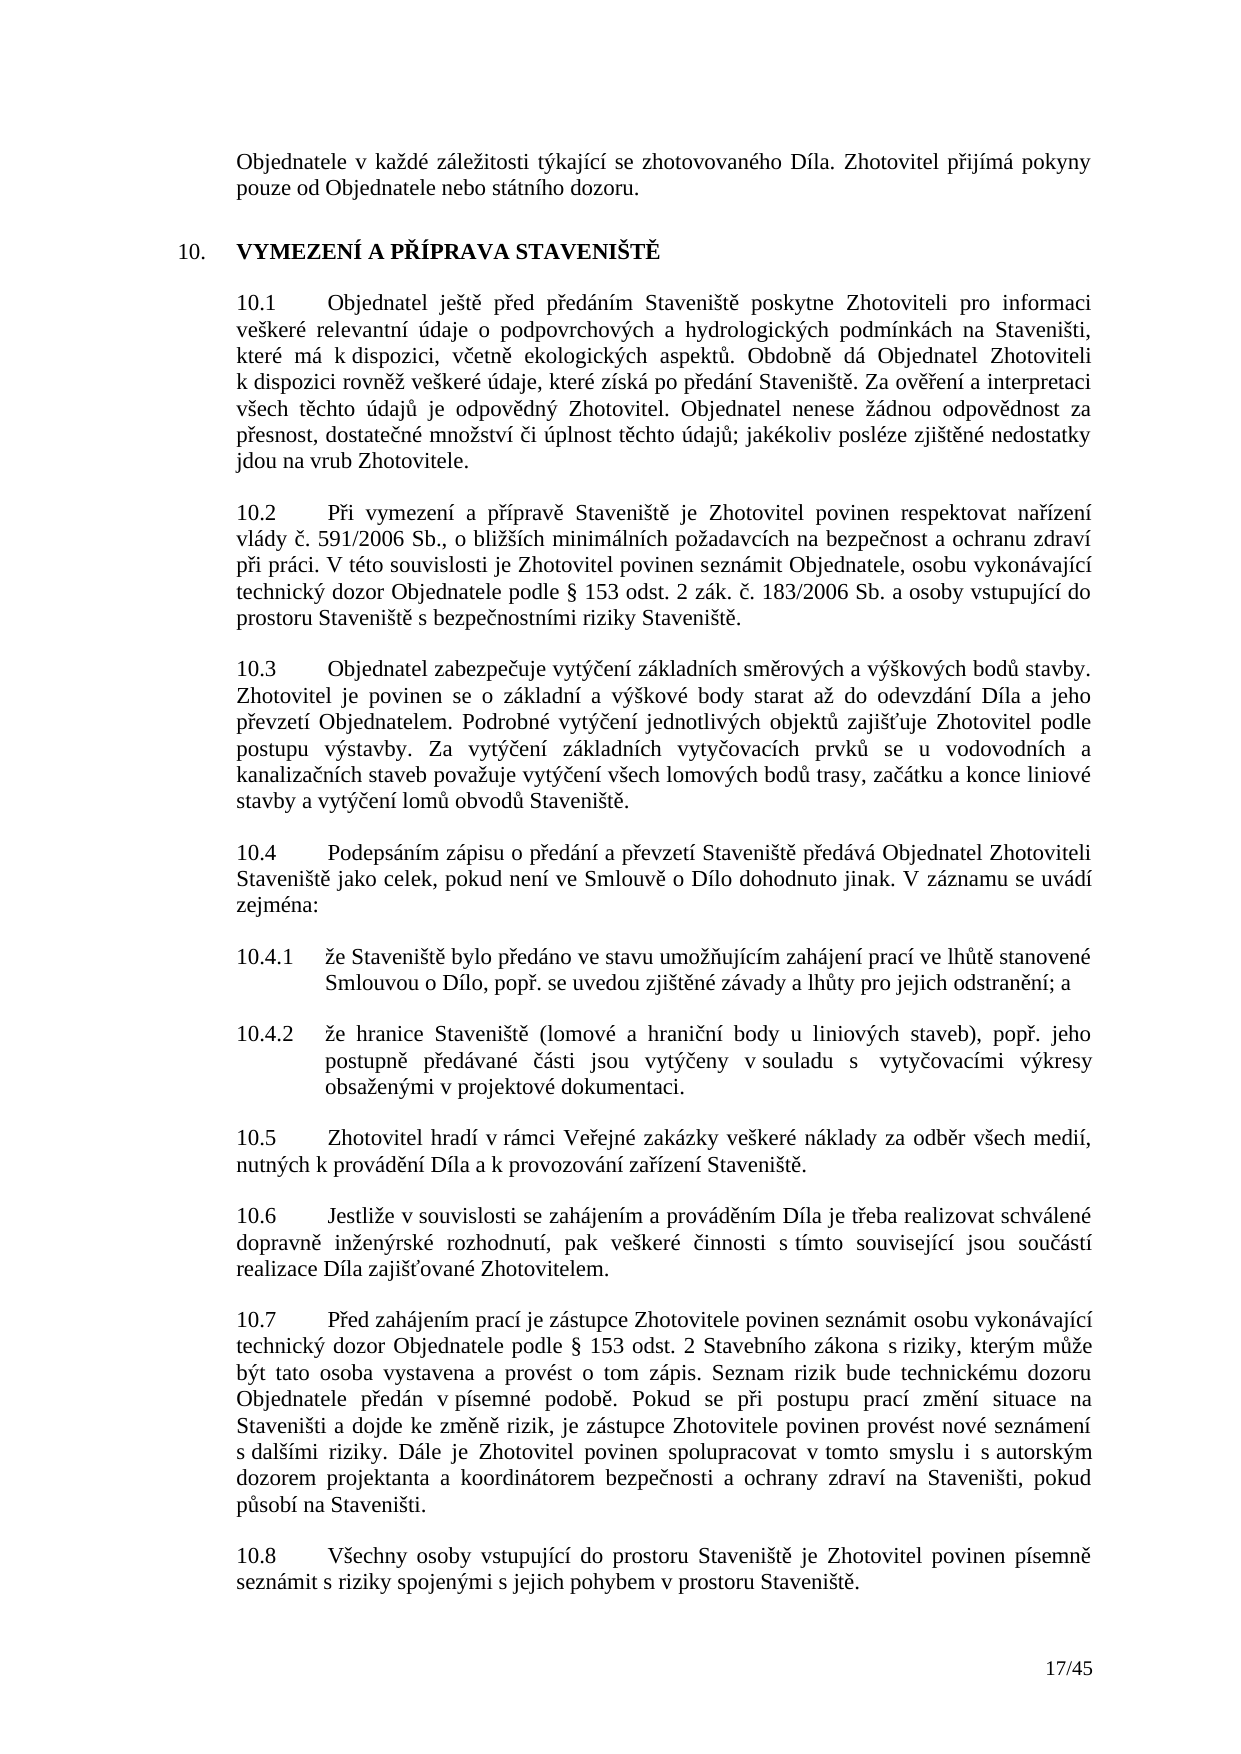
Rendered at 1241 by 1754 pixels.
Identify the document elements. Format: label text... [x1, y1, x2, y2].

text Všechny osoby vstupující do prostoru Staveniště je Zhotovitel povinen písemně seznámit s riziky spojenými s jejich pohybem v prostoru Staveniště. [236, 1542, 1092, 1595]
text Jestliže v souvislosti se zahájením a prováděním Díla je třeba realizovat schválené dopravně inženýrské rozhodnutí, pak veškeré činnosti s tímto související jsou součástí realizace Díla zajišťované Zhotovitelem. [236, 1202, 1092, 1281]
text Podepsáním zápisu o předání a převzetí Staveniště předává Objednatel Zhotoviteli Staveniště jako celek, pokud není ve Smlouvě o Dílo dohodnuto jinak. V záznamu se uvádí zejména: [236, 839, 1092, 918]
text že Staveniště bylo předáno ve stavu umožňujícím zahájení prací ve lhůtě stanovené Smlouvou o Dílo, popř. se uvedou zjištěné závady a lhůty pro jejich odstranění; a [236, 943, 1092, 995]
text Objednatel ještě před předáním Staveniště poskytne Zhotoviteli pro informaci veškeré relevantní údaje o podpovrchových a hydrologických podmínkách na Staveništi, které má k dispozici, včetně ekologických aspektů. Obdobně dá Objednatel Zhotoviteli k dispozici rovněž veškeré údaje, které získá po předání Staveniště. Za ověření a interpretaci všech těchto údajů je odpovědný Zhotovitel. Objednatel nenese žádnou odpovědnost za přesnost, dostatečné množství či úplnost těchto údajů; jakékoliv posléze zjištěné nedostatky jdou na vrub Zhotovitele. [236, 289, 1092, 474]
text že hranice Staveniště (lomové a hraniční body u liniových staveb), popř. jeho postupně předávané části jsou vytýčeny v souladu s vytyčovacími výkresy obsaženými v projektové dokumentaci. [236, 1020, 1092, 1099]
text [236, 148, 1092, 200]
text vymezení a příprava Staveniště [177, 238, 1092, 264]
text Objednatel zabezpečuje vytýčení základních směrových a výškových bodů stavby. Zhotovitel je povinen se o základní a výškové body starat až do odevzdání Díla a jeho převzetí Objednatelem. Podrobné vytýčení jednotlivých objektů zajišťuje Zhotovitel podle postupu výstavby. Za vytýčení základních vytyčovacích prvků se u vodovodních a kanalizačních staveb považuje vytýčení všech lomových bodů trasy, začátku a konce liniové stavby a vytýčení lomů obvodů Staveniště. [236, 656, 1092, 814]
text Před zahájením prací je zástupce Zhotovitele povinen seznámit osobu vykonávající technický dozor Objednatele podle § 153 odst. 2 Stavebního zákona s riziky, kterým může být tato osoba vystavena a provést o tom zápis. Seznam rizik bude technickému dozoru Objednatele předán v písemné podobě. Pokud se při postupu prací změní situace na Staveništi a dojde ke změně rizik, je zástupce Zhotovitele povinen provést nové seznámení s dalšími riziky. Dále je Zhotovitel povinen spolupracovat v tomto smyslu i s autorským dozorem projektanta a koordinátorem bezpečnosti a ochrany zdraví na Staveništi, pokud působí na Staveništi. [236, 1306, 1092, 1517]
text Zhotovitel hradí v rámci Veřejné zakázky veškeré náklady za odběr všech medií, nutných k provádění Díla a k provozování zařízení Staveniště. [236, 1124, 1092, 1177]
text Při vymezení a přípravě Staveniště je Zhotovitel povinen respektovat nařízení vlády č. 591/2006 Sb., o bližších minimálních požadavcích na bezpečnost a ochranu zdraví při práci. V této souvislosti je Zhotovitel povinen seznámit Objednatele, osobu vykonávající technický dozor Objednatele podle § 153 odst. 2 zák. č. 183/2006 Sb. a osoby vstupující do prostoru Staveniště s bezpečnostními riziky Staveniště. [236, 499, 1092, 631]
